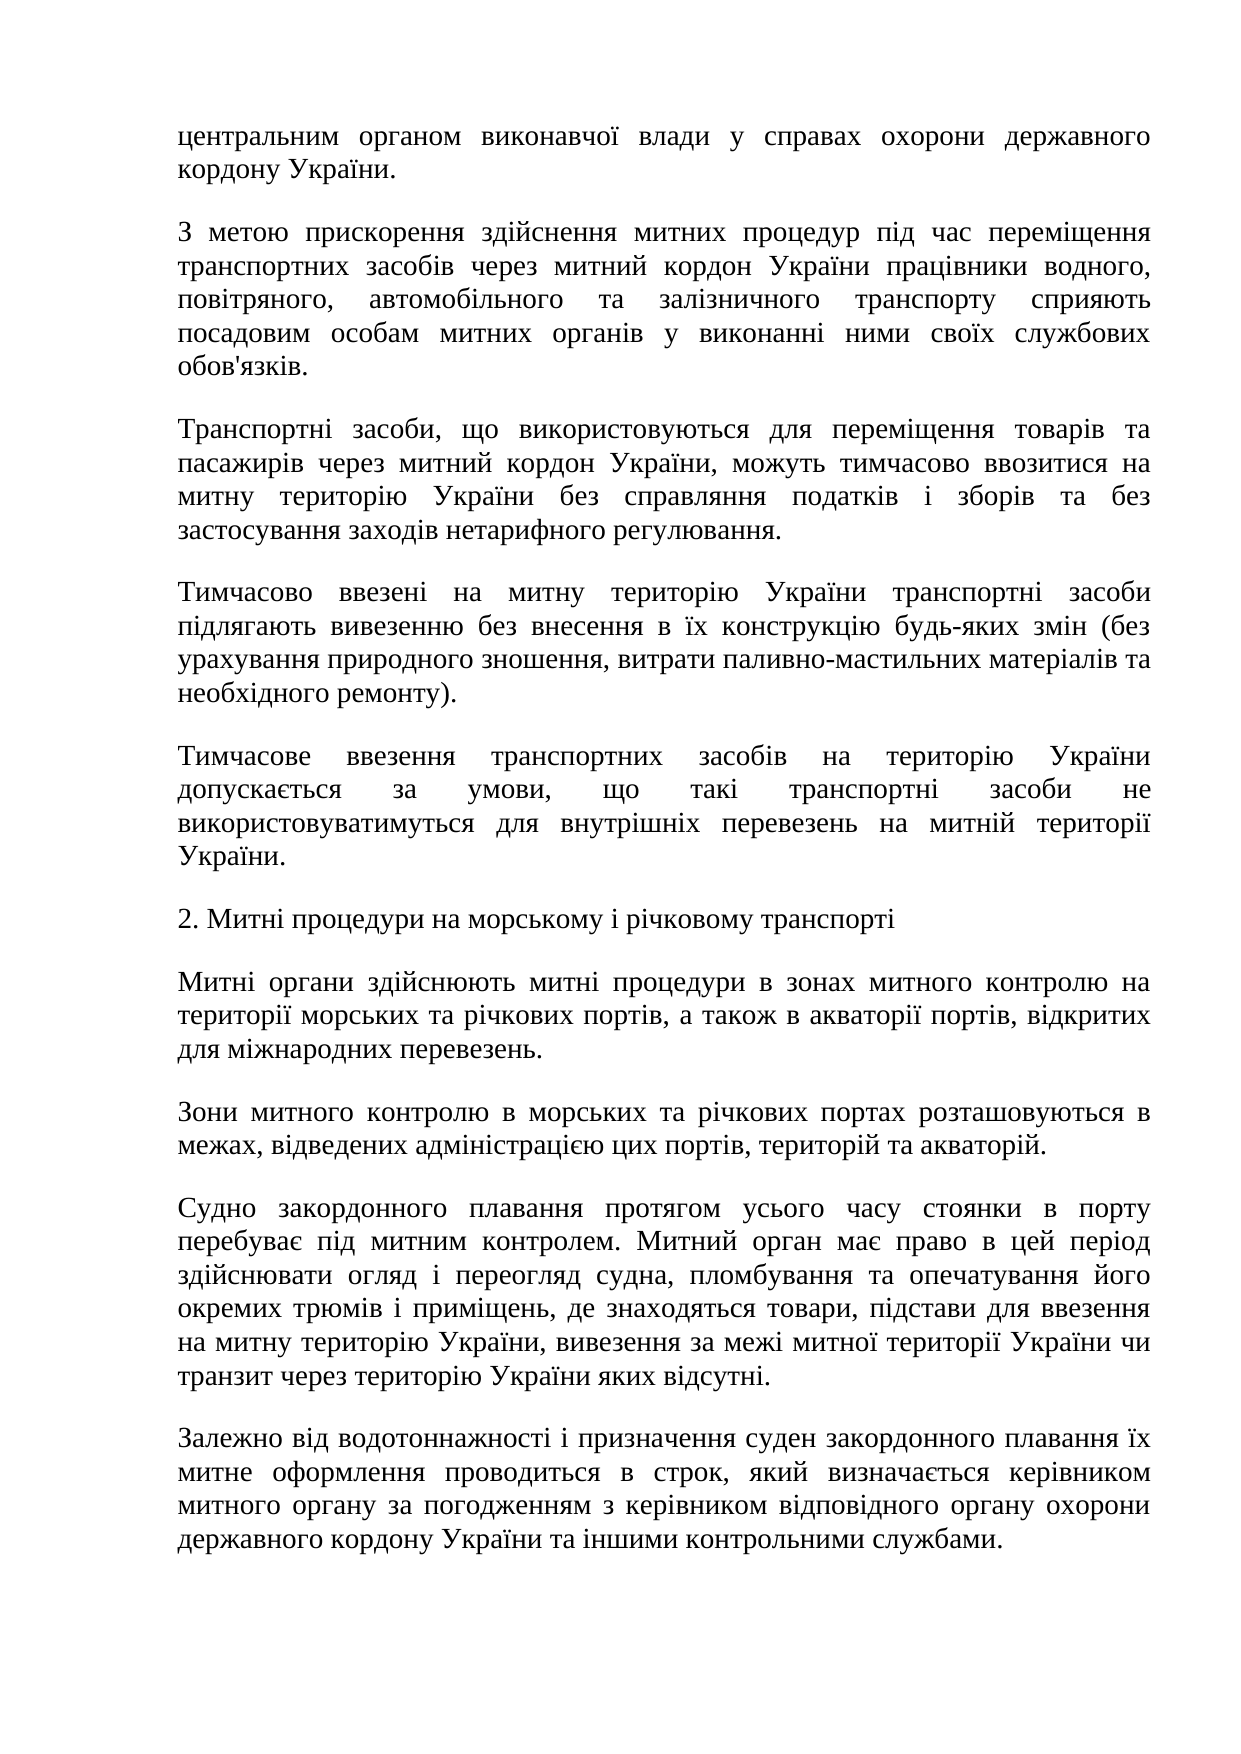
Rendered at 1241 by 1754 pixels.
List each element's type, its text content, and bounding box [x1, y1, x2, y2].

text Транспортні засоби, що використовуються для переміщення товарів та пасажирів через митний кордон України, можуть тимчасово ввозитися на митну територію України без справляння податків і зборів та без застосування заходів нетарифного регулювання. [177, 411, 1152, 545]
text Зони митного контролю в морських та річкових портах розташовуються в межах, відведених адміністрацією цих портів, територій та акваторій. [177, 1094, 1152, 1161]
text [177, 118, 1152, 185]
text Тимчасово ввезені на митну територію України транспортні засоби підлягають вивезенню без внесення в їх конструкцію будь-яких змін (без урахування природного зношення, витрати паливно-мастильних матеріалів та необхідного ремонту). [177, 574, 1152, 709]
text З метою прискорення здійснення митних процедур під час переміщення транспортних засобів через митний кордон України працівники водного, повітряного, автомобільного та залізничного транспорту сприяють посадовим особам митних органів у виконанні ними своїх службових обов'язків. [177, 214, 1152, 382]
text 2. Митні процедури на морському і річковому транспорті [177, 901, 1152, 935]
text Митні органи здійснюють митні процедури в зонах митного контролю на території морських та річкових портів, а також в акваторії портів, відкритих для міжнародних перевезень. [177, 964, 1152, 1064]
text Залежно від водотоннажності і призначення суден закордонного плавання їх митне оформлення проводиться в строк, який визначається керівником митного органу за погодженням з керівником відповідного органу охорони державного кордону України та іншими контрольними службами. [177, 1420, 1152, 1554]
text Судно закордонного плавання протягом усього часу стоянки в порту перебуває під митним контролем. Митний орган має право в цей період здійснювати огляд і переогляд судна, пломбування та опечатування його окремих трюмів і приміщень, де знаходяться товари, підстави для ввезення на митну територію України, вивезення за межі митної території України чи транзит через територію України яких відсутні. [177, 1190, 1152, 1391]
text Тимчасове ввезення транспортних засобів на територію України допускається за умови, що такі транспортні засоби не використовуватимуться для внутрішніх перевезень на митній території України. [177, 738, 1152, 872]
